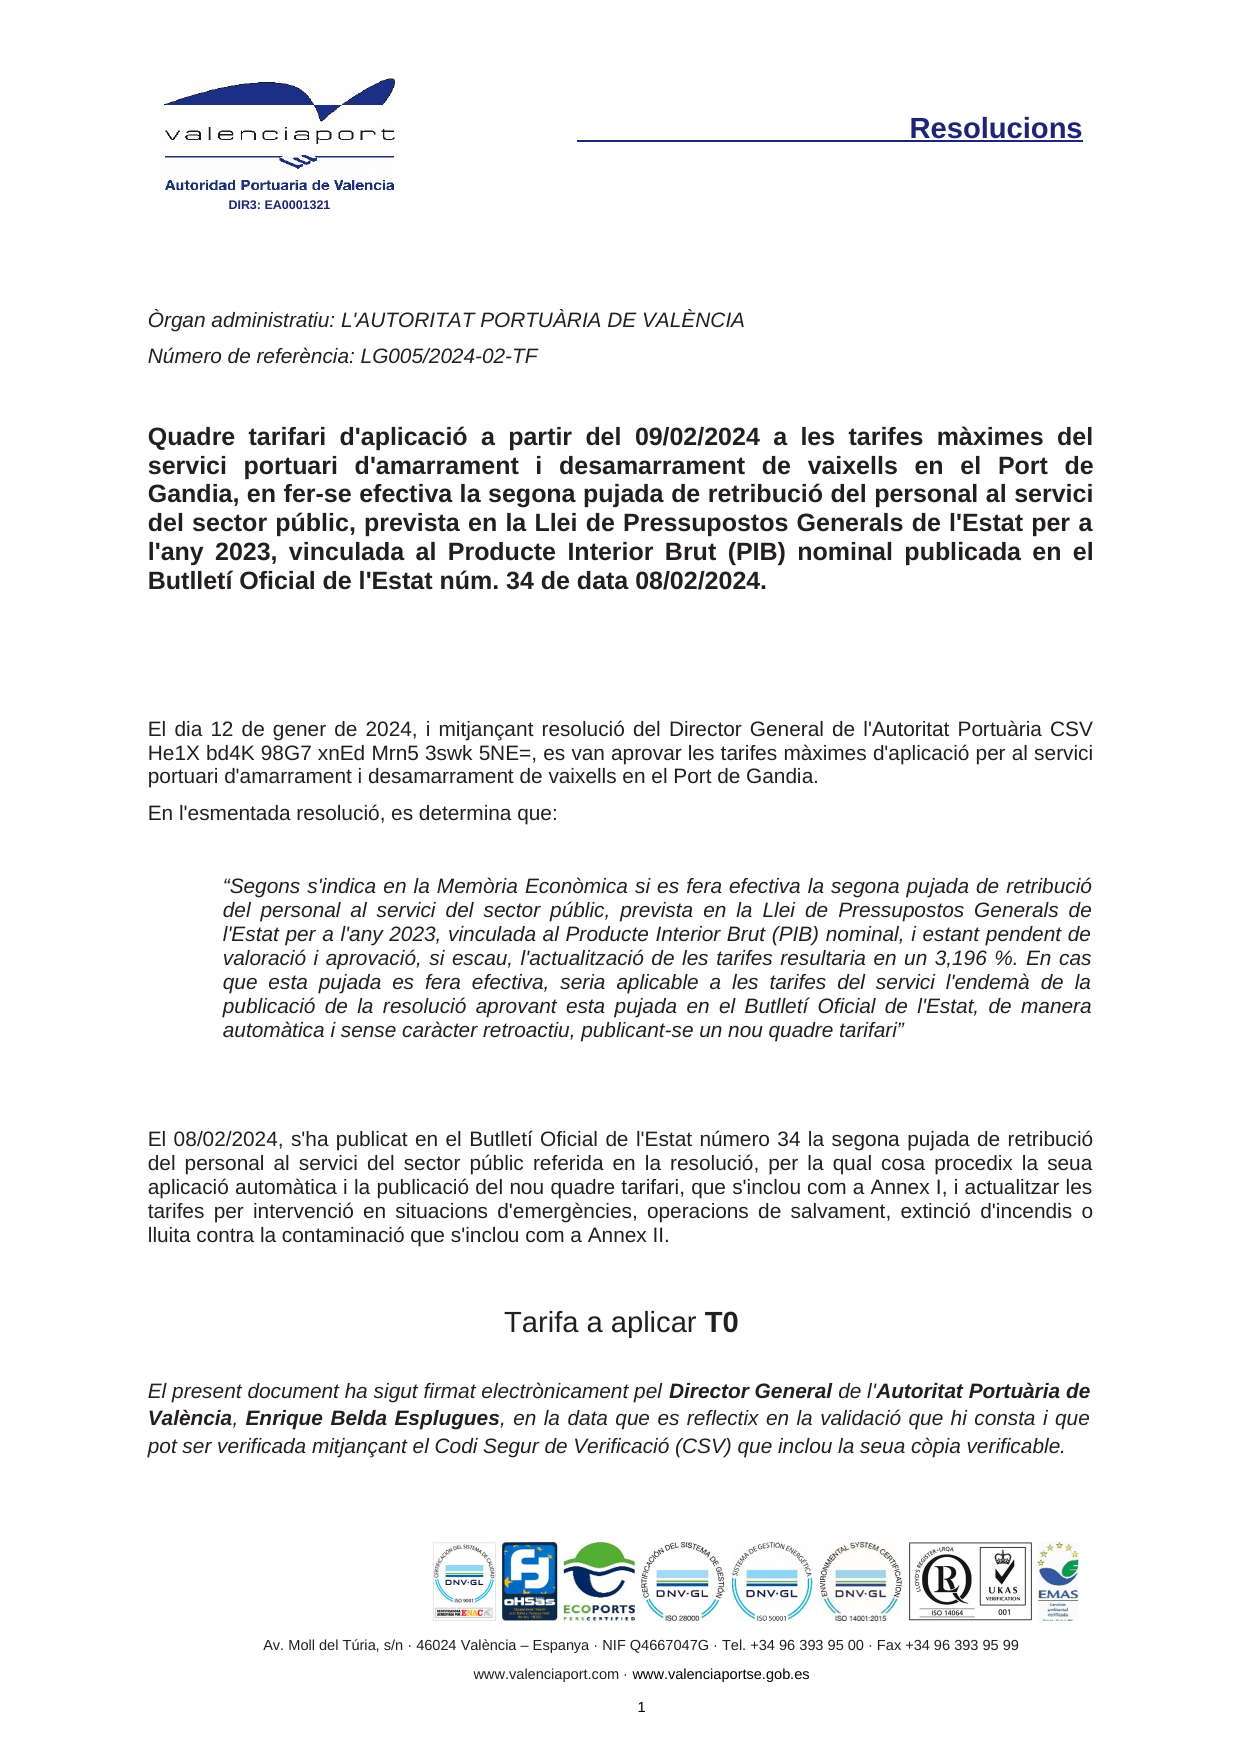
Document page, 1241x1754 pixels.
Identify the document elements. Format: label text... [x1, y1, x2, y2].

text El dia 12 de gener de 2024, i mitjançant resolució del Director General de l'Autoritat Portuària CSV He1X bd4K 98G7 xnEd Mrn5 3swk 5NE=, es van aprovar les tarifes màximes d'aplicació per al servici portuari d'amarrament i desamarrament de vaixells en el Port de Gandia. [148, 716, 1095, 788]
picture [432, 1541, 1081, 1624]
text “Segons s'indica en la Memòria Econòmica si es fera efectiva la segona pujada de retribució del personal al servici del sector públic, prevista en la Llei de Pressupostos Generals de l'Estat per a l'any 2023, vinculada al Producte Interior Brut (PIB) nominal, i estant pendent de valoració i aprovació, si escau, l'actualització de les tarifes resultaria en un 3,196 %. En cas que esta pujada es fera efectiva, seria aplicable a les tarifes del servici l'endemà de la publicació de la resolució aprovant esta pujada en el Butlletí Oficial de l'Estat, de manera automàtica i sense caràcter retroactiu, publicant-se un nou quadre tarifari” [223, 874, 1095, 1041]
text Número de referència: LG005/2024-02-TF [148, 344, 1095, 368]
text El present document ha sigut firmat electrònicament pel Director General de l'Autoritat Portuària de València, Enrique Belda Esplugues, en la data que es reflectix en la validació que hi consta i que pot ser verificada mitjançant el Codi Segur de Verificació (CSV) que inclou la seua còpia verificable. [148, 1379, 1092, 1458]
text El 08/02/2024, s'ha publicat en el Butlletí Oficial de l'Estat número 34 la segona pujada de retribució del personal al servici del sector públic referida en la resolució, per la qual cosa procedix la seua aplicació automàtica i la publicació del nou quadre tarifari, que s'inclou com a Annex I, i actualitzar les tarifes per intervenció en situacions d'emergències, operacions de salvament, extinció d'incendis o lluita contra la contaminació que s'inclou com a Annex II. [148, 1127, 1095, 1247]
text Òrgan administratiu: L'AUTORITAT PORTUÀRIA DE VALÈNCIA [148, 308, 1095, 332]
picture [159, 75, 399, 194]
text En l'esmentada resolució, es determina que: [148, 801, 1095, 825]
text Quadre tarifari d'aplicació a partir del 09/02/2024 a les tarifes màximes del servici portuari d'amarrament i desamarrament de vaixells en el Port de Gandia, en fer-se efectiva la segona pujada de retribució del personal al servici del sector públic, prevista en la Llei de Pressupostos Generals de l'Estat per a l'any 2023, vinculada al Producte Interior Brut (PIB) nominal publicada en el Butlletí Oficial de l'Estat núm. 34 de data 08/02/2024. [148, 422, 1095, 594]
text Tarifa a aplicar T0 [148, 1305, 1095, 1339]
